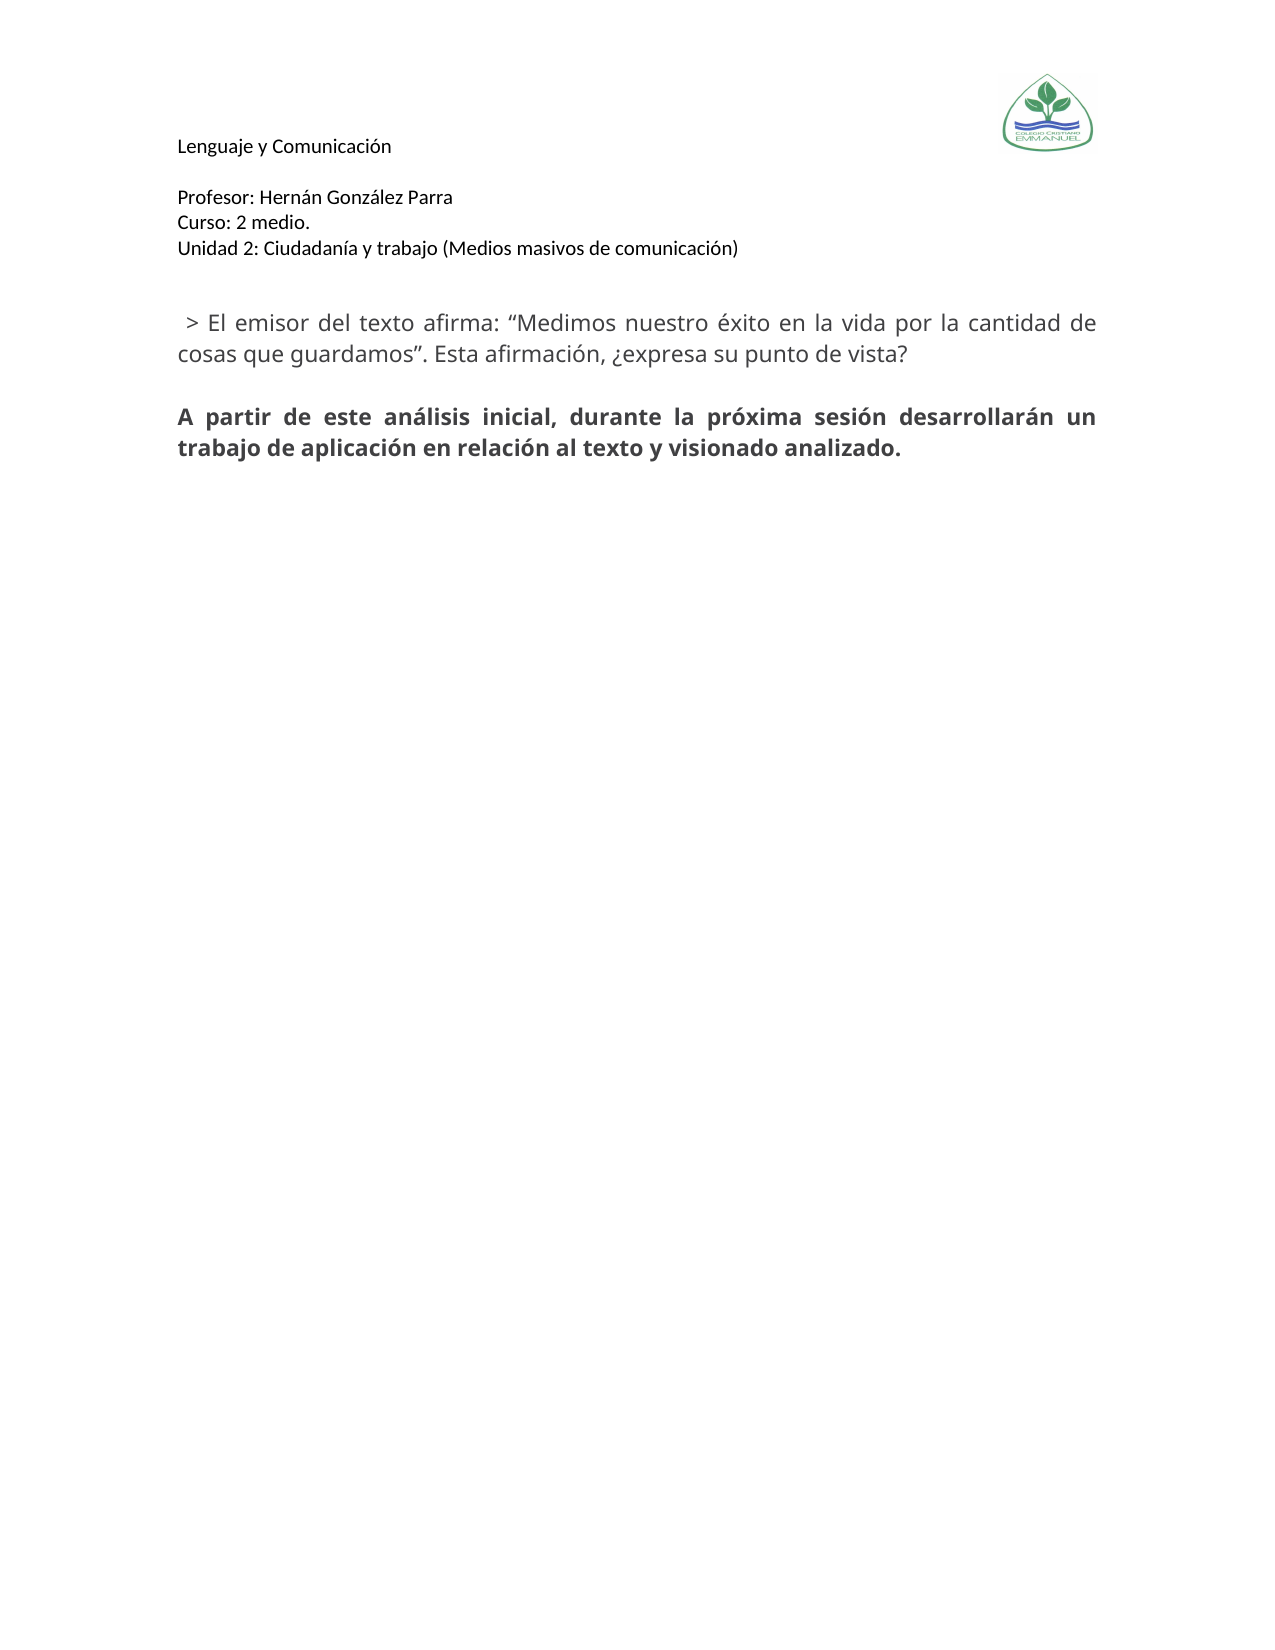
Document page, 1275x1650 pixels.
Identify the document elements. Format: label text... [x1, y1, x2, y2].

text A partir de este análisis inicial, durante la próxima sesión desarrollarán un trabajo de aplicación en relación al texto y visionado analizado. [177, 401, 1098, 463]
text > El emisor del texto afirma: “Medimos nuestro éxito en la vida por la cantidad de cosas que guardamos”. Esta afirmación, ¿expresa su punto de vista? [177, 307, 1098, 369]
picture [998, 73, 1098, 154]
